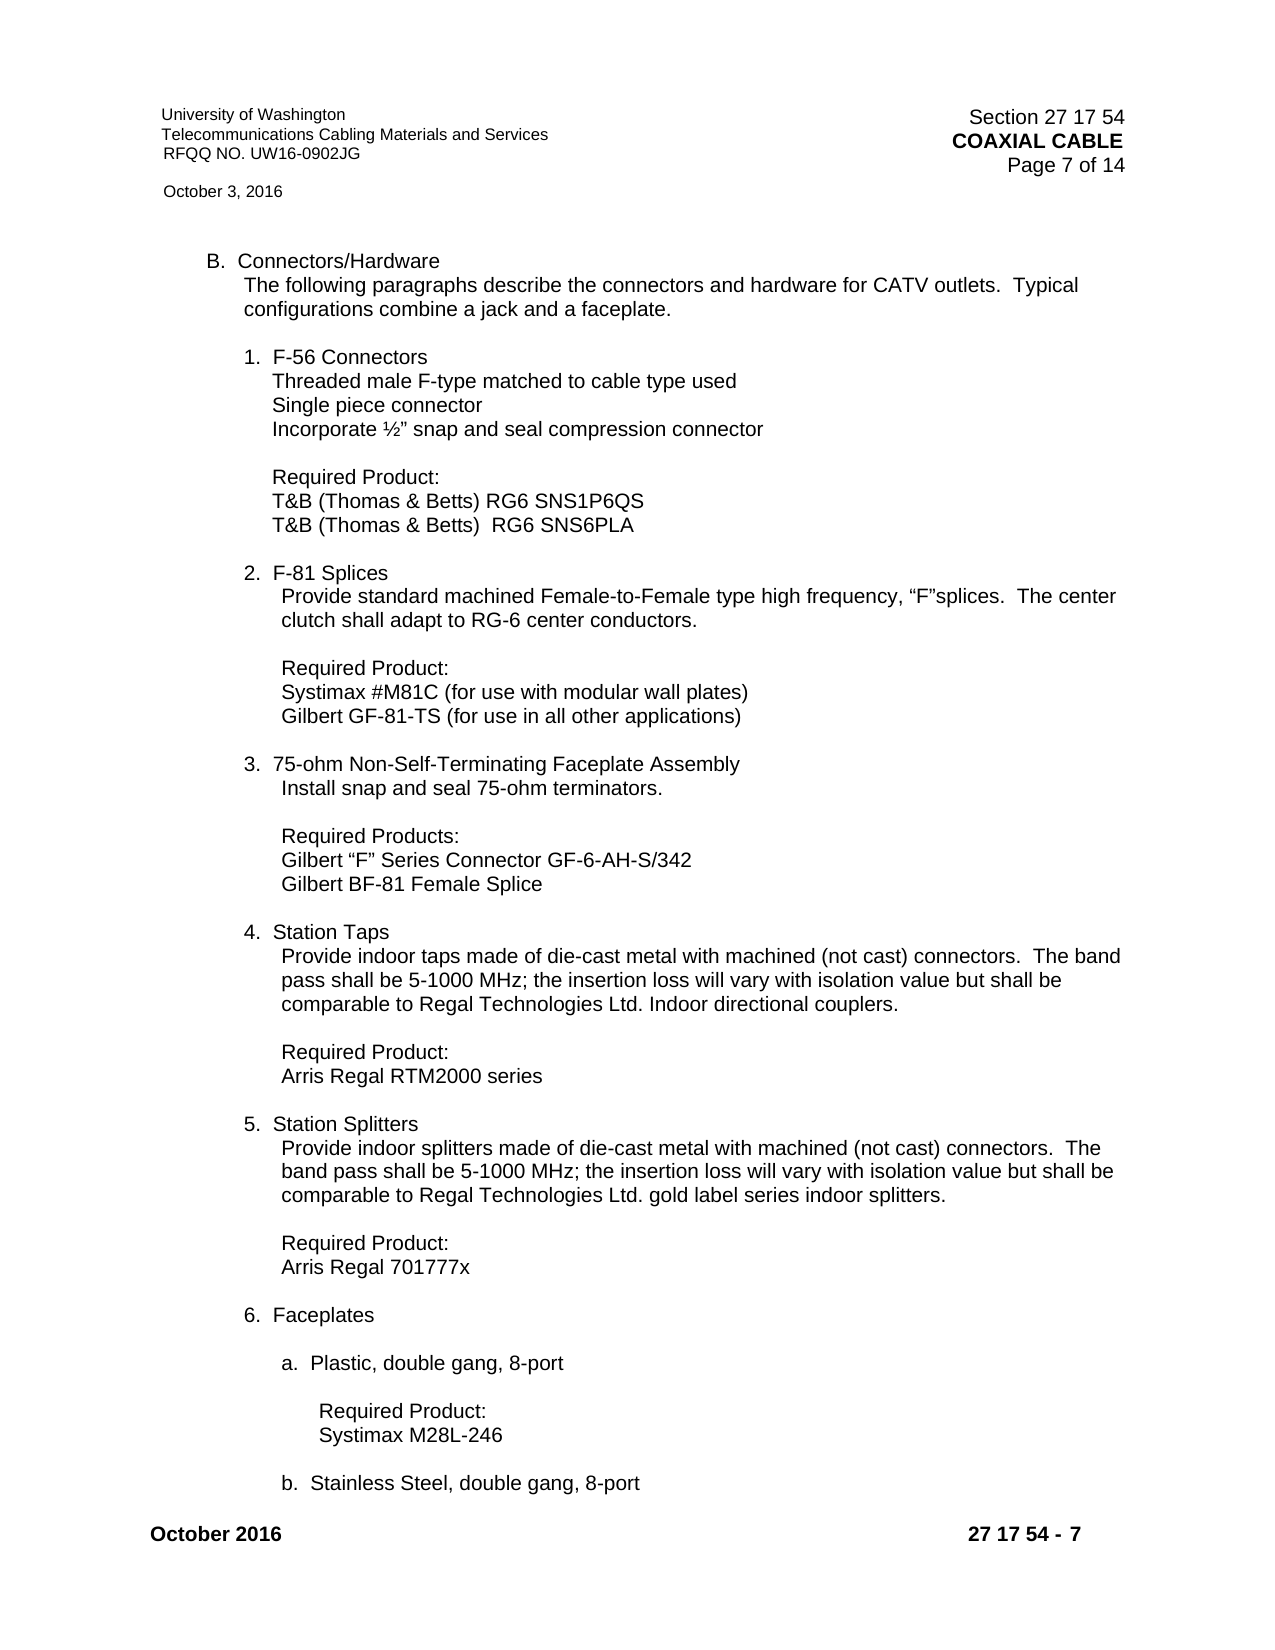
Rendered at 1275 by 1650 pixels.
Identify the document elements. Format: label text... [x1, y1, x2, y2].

text Required Product: [281, 1039, 1125, 1063]
text Gilbert BF-81 Female Splice [281, 872, 1125, 896]
text Gilbert GF-81-TS (for use in all other applications) [281, 704, 1125, 728]
text Threaded male F-type matched to cable type used [272, 369, 1125, 393]
text Required Product: [281, 656, 1125, 680]
text Single piece connector [272, 393, 1125, 417]
text 1. F-56 Connectors [234, 345, 1125, 369]
text 5. Station Splitters [225, 1111, 1125, 1135]
text Required Product: [281, 1231, 1125, 1255]
text 2. F-81 Splices [244, 560, 1125, 584]
text Required Product: [272, 464, 1125, 488]
text B. Connectors/Hardware [206, 249, 1125, 273]
text Required Product: [281, 1399, 1125, 1423]
text Required Products: [281, 824, 1125, 848]
text Provide indoor taps made of die-cast metal with machined (not cast) connectors. The band pass shall be 5-1000 MHz; the insertion loss will vary with isolation value but shall be comparable to Regal Technologies Ltd. Indoor directional couplers. [281, 944, 1125, 1016]
text Provide standard machined Female-to-Female type high frequency, “F”splices. The center clutch shall adapt to RG-6 center conductors. [281, 584, 1125, 632]
text 3. 75-ohm Non-Self-Terminating Faceplate Assembly [244, 752, 1125, 776]
text Arris Regal RTM2000 series [281, 1063, 1125, 1087]
text Gilbert “F” Series Connector GF-6-AH-S/342 [281, 848, 1125, 872]
text The following paragraphs describe the connectors and hardware for CATV outlets. Typical configurations combine a jack and a faceplate. [244, 273, 1125, 321]
text T&B (Thomas & Betts) RG6 SNS1P6QS [272, 488, 1125, 512]
text 4. Station Taps [244, 920, 1125, 944]
text b. Stainless Steel, double gang, 8-port [281, 1471, 1125, 1495]
text Install snap and seal 75-ohm terminators. [281, 776, 1125, 800]
text T&B (Thomas & Betts) RG6 SNS6PLA [272, 512, 1125, 536]
text Systimax #M81C (for use with modular wall plates) [281, 680, 1125, 704]
text Systimax M28L-246 [281, 1423, 1125, 1447]
text Incorporate ½” snap and seal compression connector [272, 417, 1125, 441]
text 6. Faceplates [225, 1303, 1125, 1327]
text Arris Regal 701777x [281, 1255, 1125, 1279]
text a. Plastic, double gang, 8-port [281, 1351, 1125, 1375]
text Provide indoor splitters made of die-cast metal with machined (not cast) connectors. The band pass shall be 5-1000 MHz; the insertion loss will vary with isolation value but shall be comparable to Regal Technologies Ltd. gold label series indoor splitters. [281, 1135, 1125, 1207]
